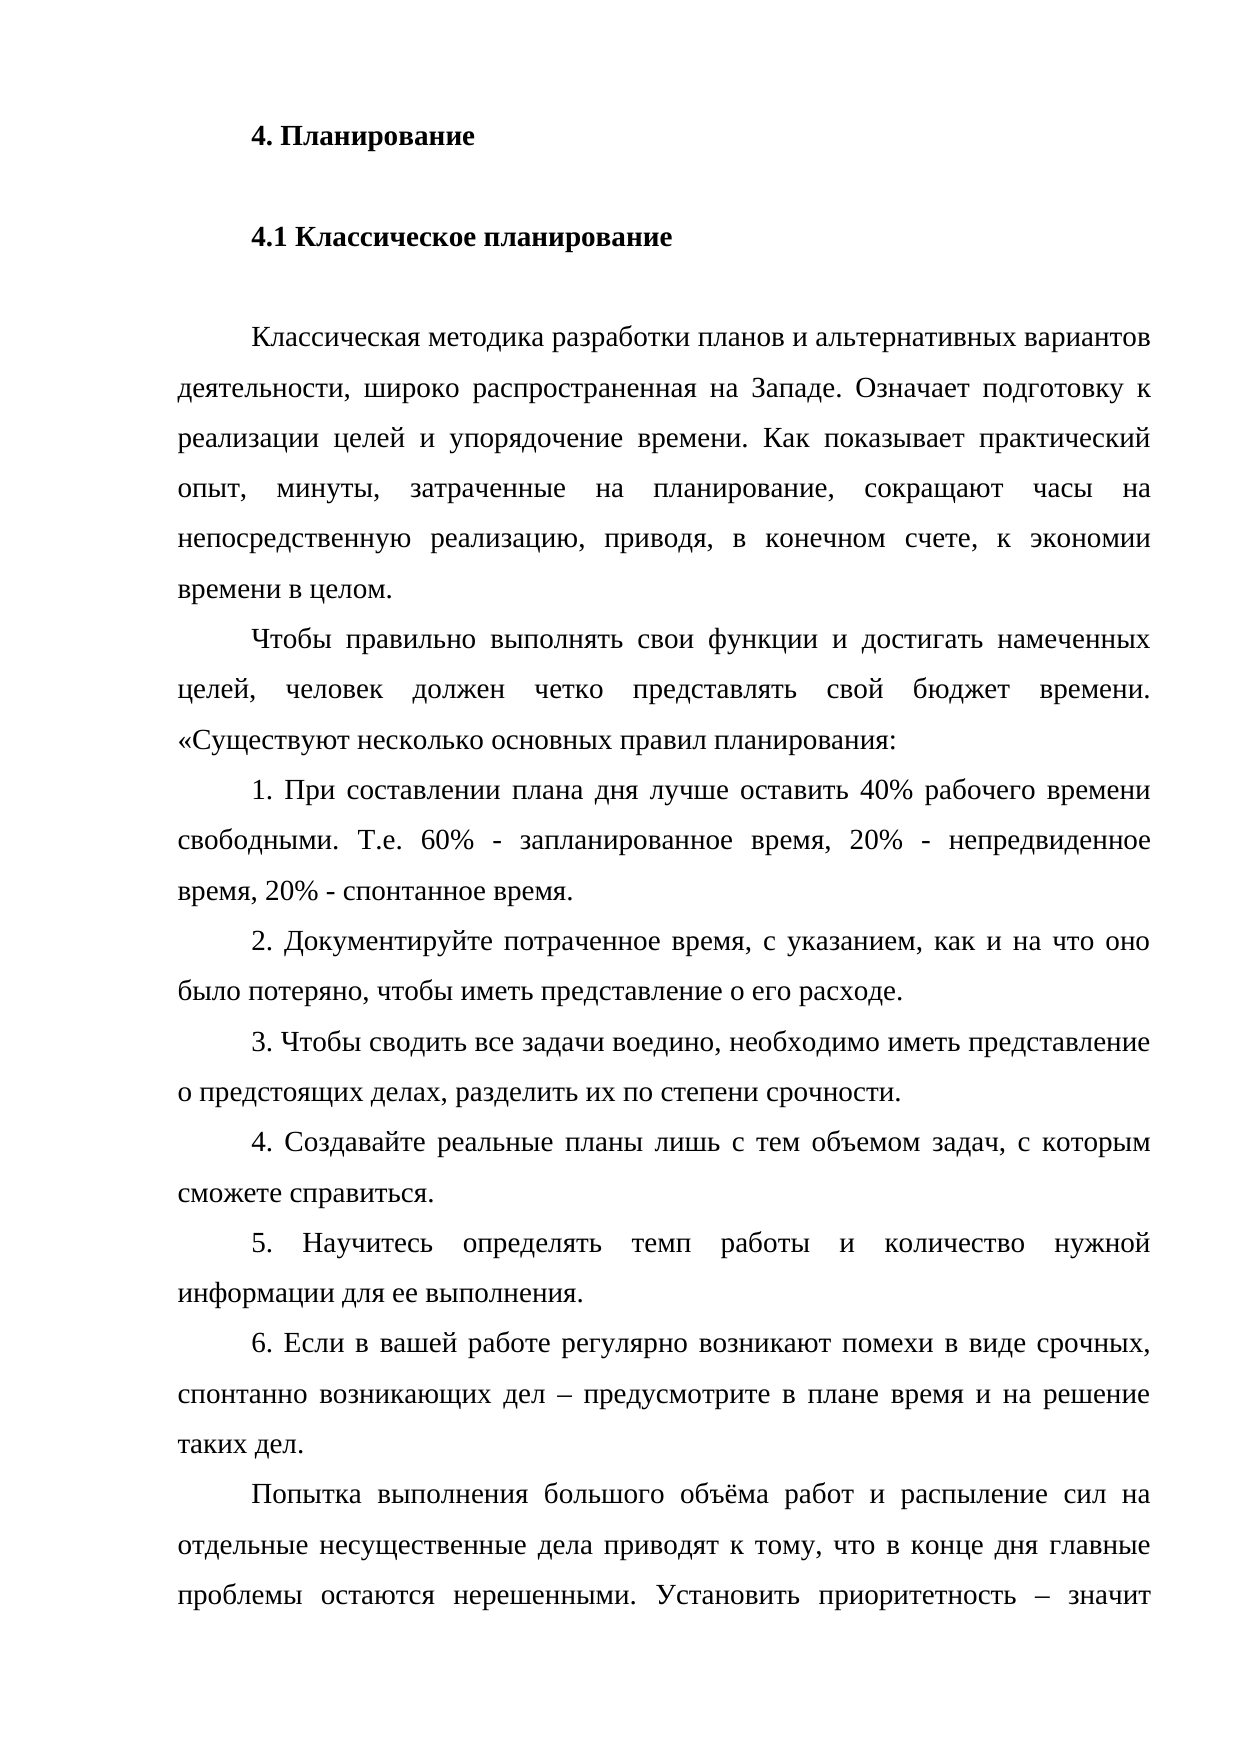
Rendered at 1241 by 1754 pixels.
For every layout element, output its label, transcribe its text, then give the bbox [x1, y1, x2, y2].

text 3. Чтобы сводить все задачи воедино, необходимо иметь представление о предстоящих делах, разделить их по степени срочности. [177, 1024, 1152, 1108]
text 2. Документируйте потраченное время, с указанием, как и на что оно было потеряно, чтобы иметь представление о его расходе. [177, 923, 1152, 1007]
text 4.1 Классическое планирование [177, 219, 1152, 252]
text Чтобы правильно выполнять свои функции и достигать намеченных целей, человек должен четко представлять свой бюджет времени. «Существуют несколько основных правил планирования: [177, 621, 1152, 755]
text 6. Если в вашей работе регулярно возникают помехи в виде срочных, спонтанно возникающих дел – предусмотрите в плане время и на решение таких дел. [177, 1326, 1152, 1460]
text 5. Научитесь определять темп работы и количество нужной информации для ее выполнения. [177, 1225, 1152, 1309]
text 1. При составлении плана дня лучше оставить 40% рабочего времени свободными. Т.е. 60% - запланированное время, 20% - непредвиденное время, 20% - спонтанное время. [177, 772, 1152, 906]
text Классическая методика разработки планов и альтернативных вариантов деятельности, широко распространенная на Западе. Означает подготовку к реализации целей и упорядочение времени. Как показывает практический опыт, минуты, затраченные на планирование, сокращают часы на непосредственную реализацию, приводя, в конечном счете, к экономии времени в целом. [177, 319, 1152, 604]
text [177, 1477, 1152, 1611]
text 4. Создавайте реальные планы лишь с тем объемом задач, с которым сможете справиться. [177, 1124, 1152, 1208]
text 4. Планирование [177, 118, 1152, 152]
